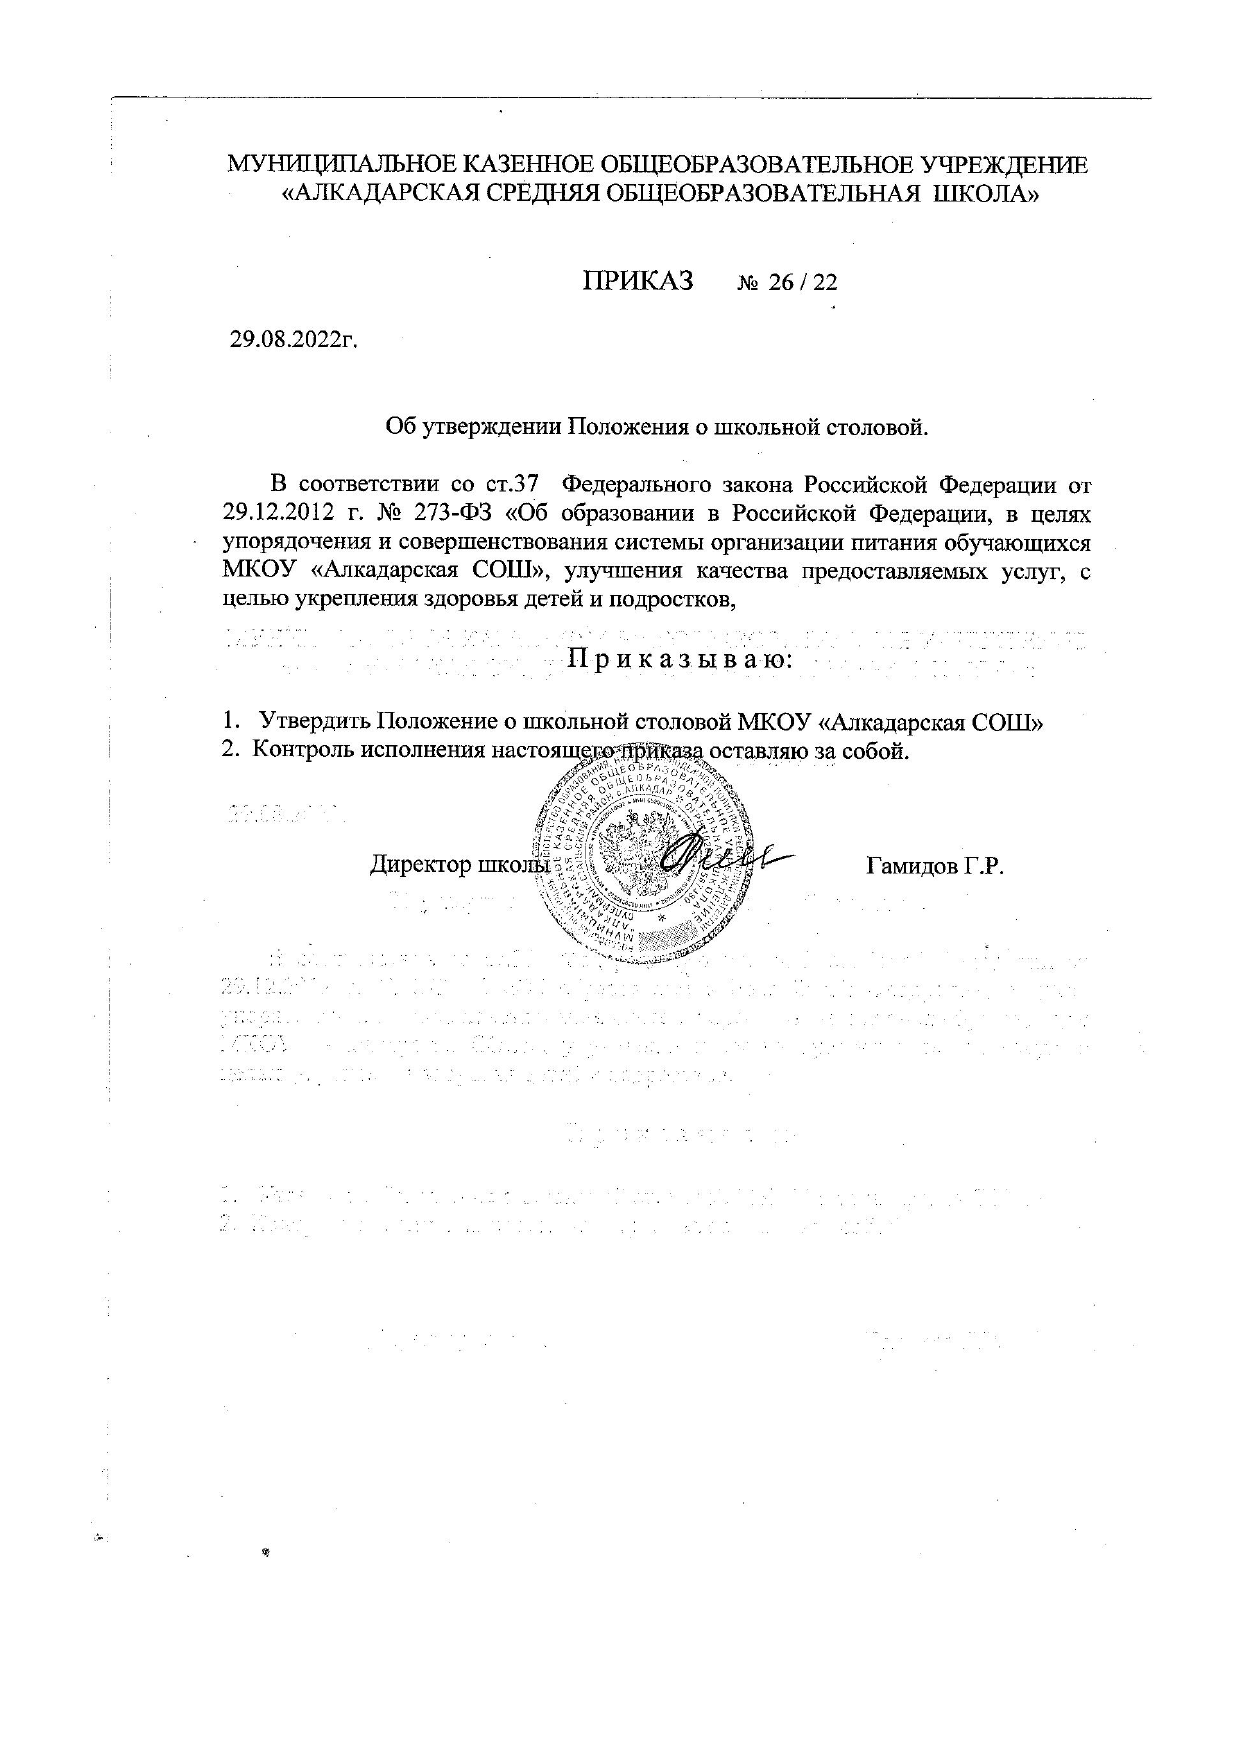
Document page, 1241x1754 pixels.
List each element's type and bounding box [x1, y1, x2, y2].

picture [75, 75, 1166, 1575]
